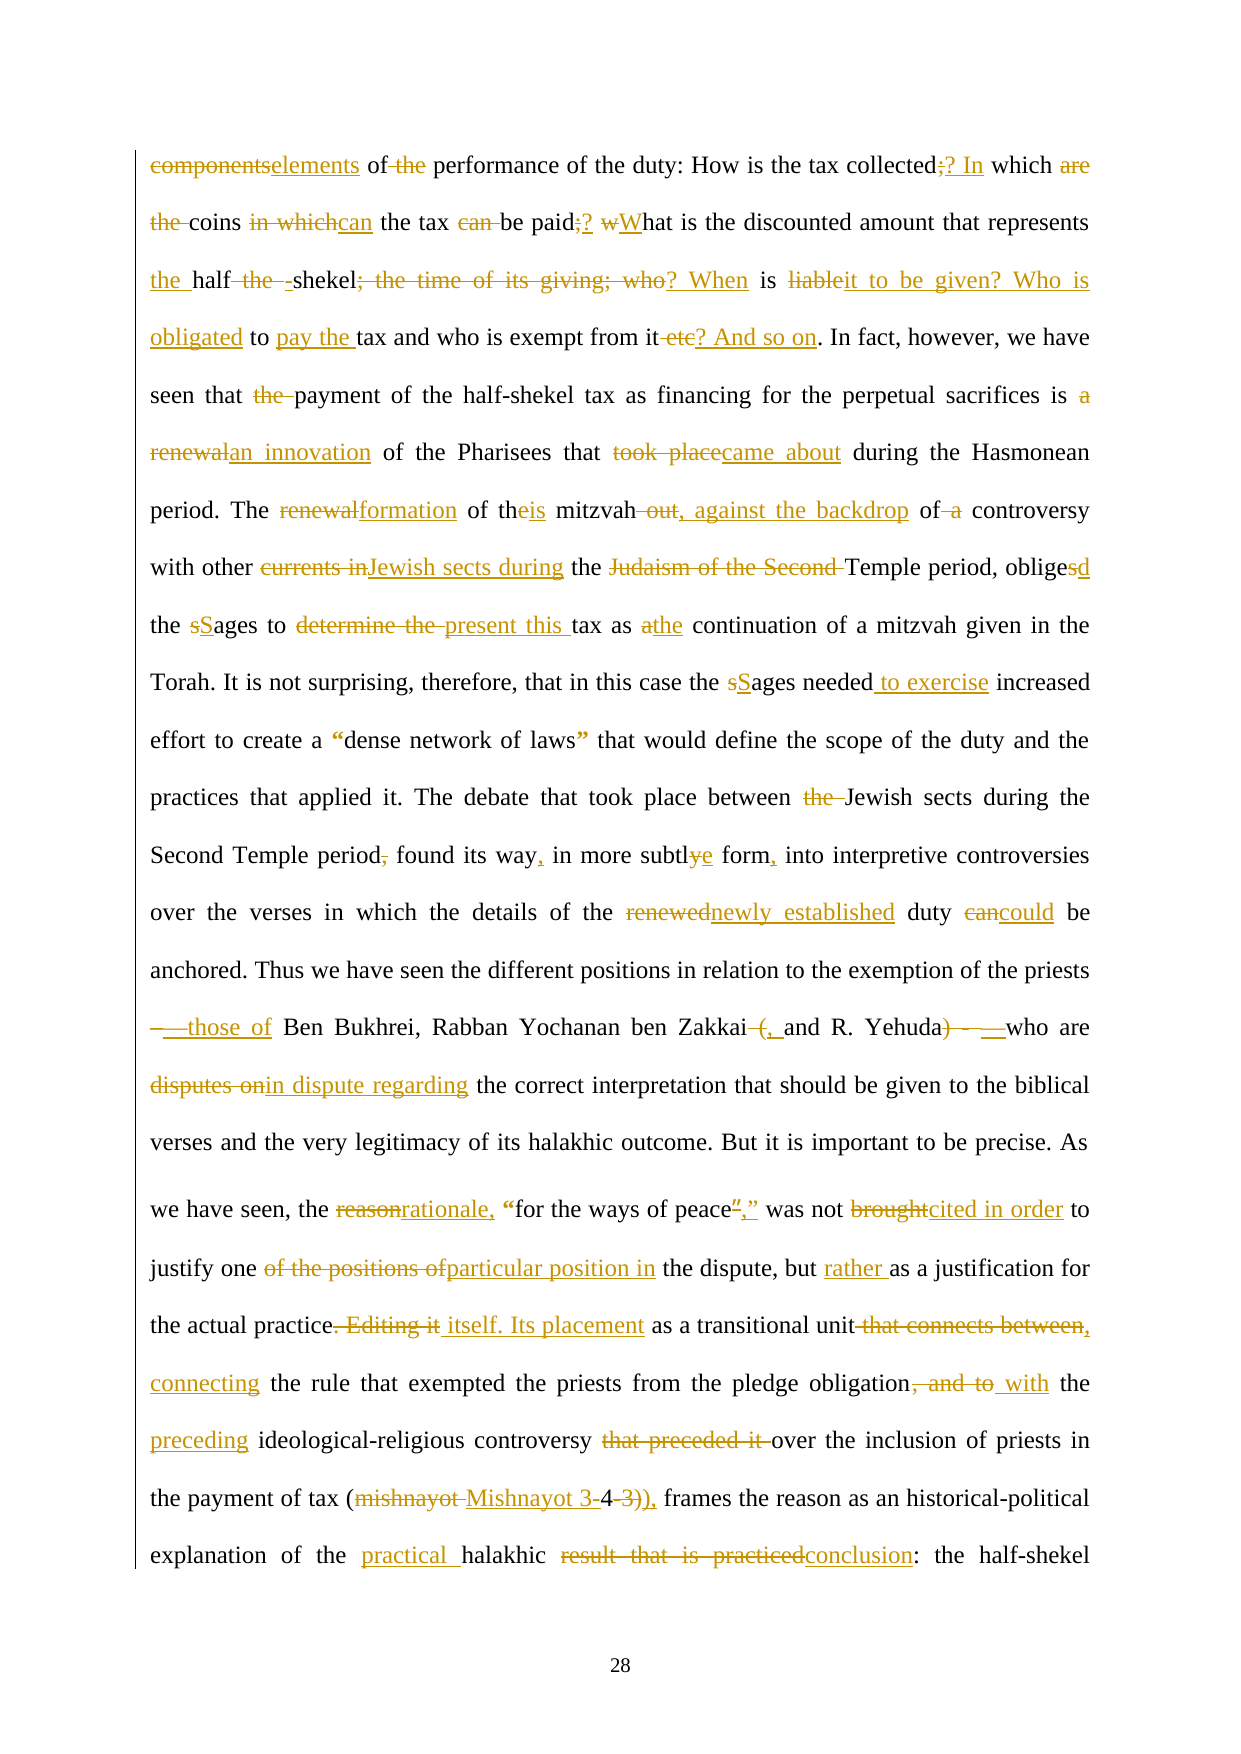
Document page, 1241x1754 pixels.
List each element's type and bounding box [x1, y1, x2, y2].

text [150, 150, 1090, 1569]
